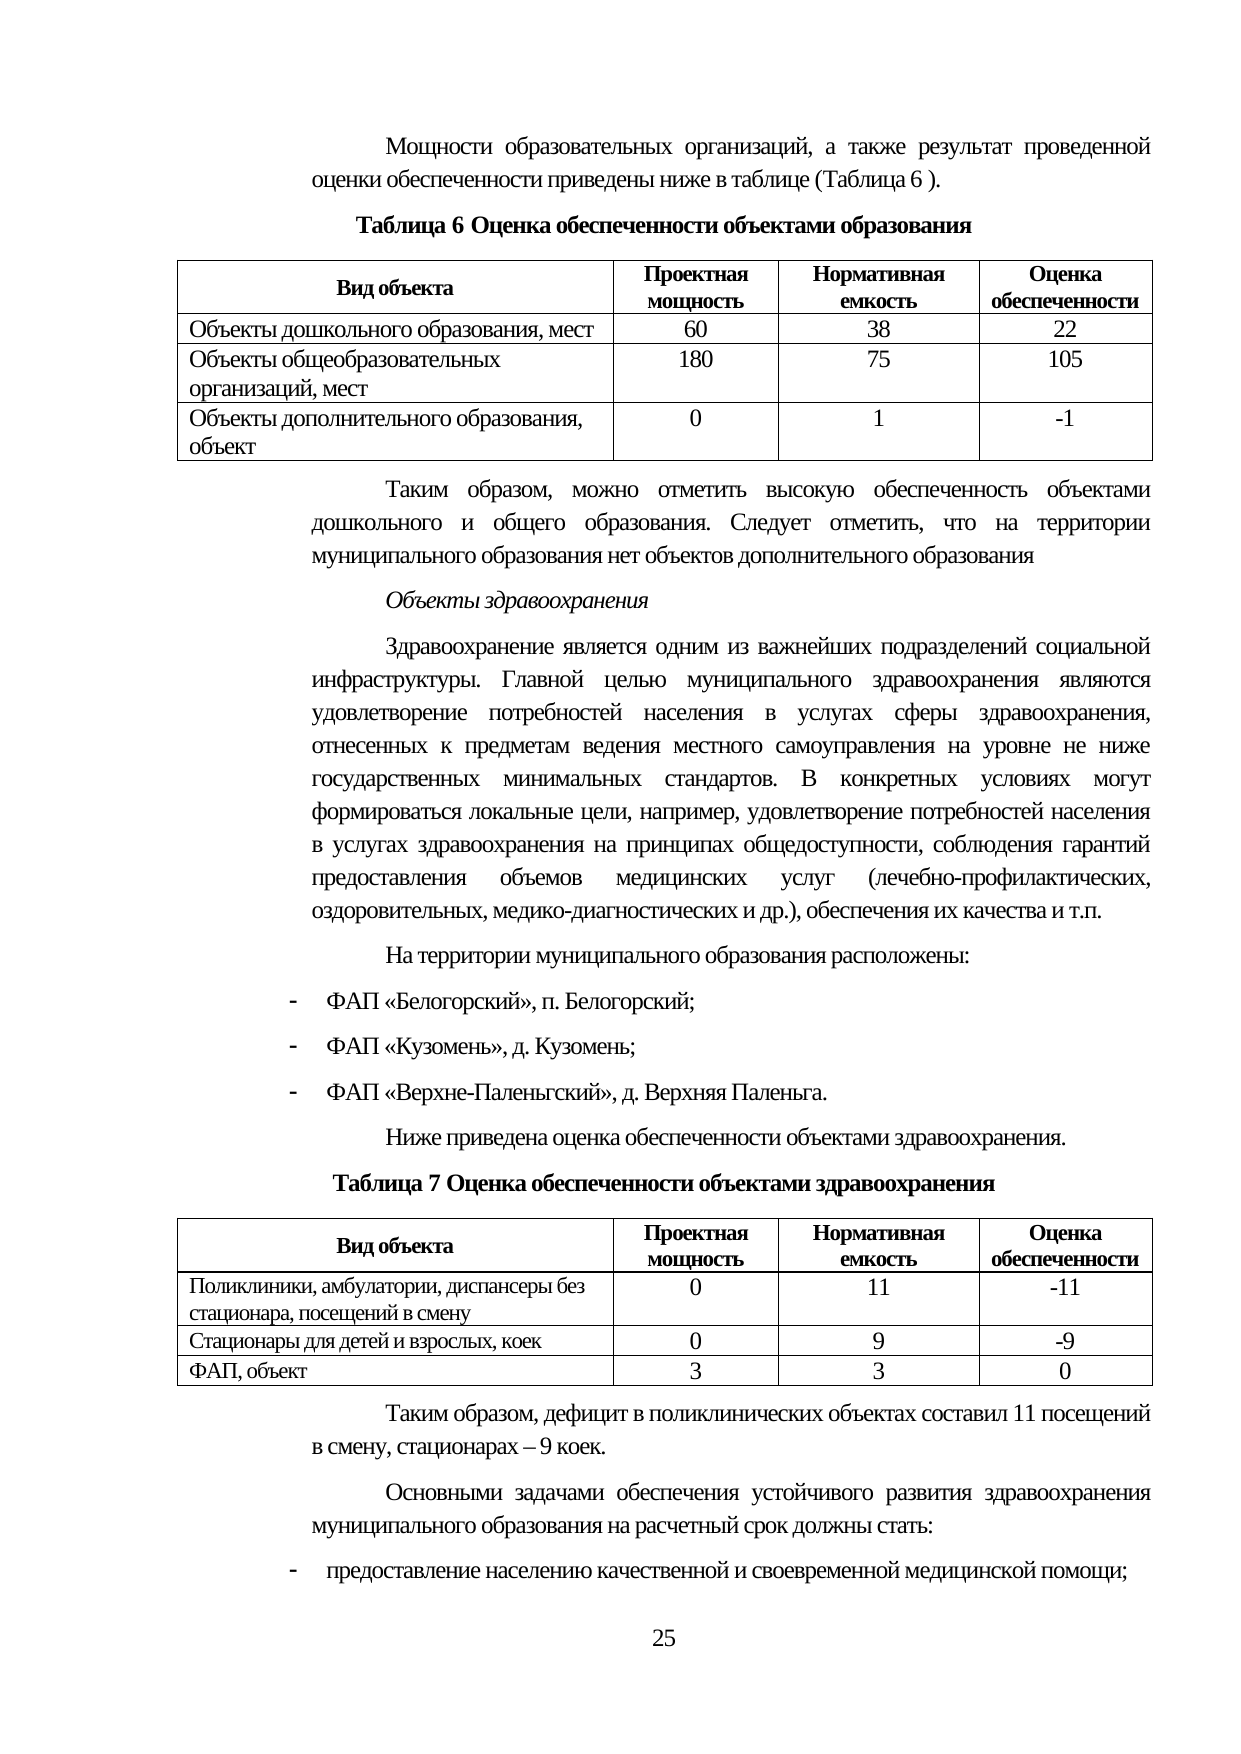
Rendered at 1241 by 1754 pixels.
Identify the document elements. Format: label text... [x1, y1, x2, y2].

text Таблица 6 Оценка обеспеченности объектами образования [177, 210, 1152, 239]
table_header Оценка обеспеченности [980, 1219, 1152, 1271]
table_cell Поликлиники, амбулатории, диспансеры без стационара, посещений в смену [178, 1273, 613, 1325]
list предоставление населению качественной и своевременной медицинской помощи; [289, 1555, 1152, 1584]
list ФАП «Кузомень», д. Кузомень; [289, 1031, 1152, 1060]
table_cell 3 [614, 1356, 778, 1385]
table_cell 0 [614, 1326, 778, 1355]
table_header Нормативная емкость [779, 261, 979, 313]
text Таким образом, дефицит в поликлинических объектах составил 11 посещений в смену, стационарах – 9 коек. [311, 1398, 1152, 1460]
table_cell -9 [980, 1326, 1152, 1355]
table_cell -11 [980, 1273, 1152, 1325]
table_cell Стационары для детей и взрослых, коек [178, 1326, 613, 1355]
table_cell 60 [614, 314, 778, 343]
text Таким образом, можно отметить высокую обеспеченность объектами дошкольного и общего образования. Следует отметить, что на территории муниципального образования нет объектов дополнительного образования [311, 474, 1152, 568]
table_cell 75 [779, 344, 979, 402]
list ФАП «Белогорский», п. Белогорский; [289, 986, 1152, 1015]
table_cell 0 [980, 1356, 1152, 1385]
table_cell 11 [779, 1273, 979, 1325]
text На территории муниципального образования расположены: [311, 940, 1152, 969]
table_cell 22 [980, 314, 1152, 343]
table_cell 38 [779, 314, 979, 343]
table_cell ФАП, объект [178, 1356, 613, 1385]
table_cell 1 [779, 403, 979, 460]
text Таблица 7 Оценка обеспеченности объектами здравоохранения [177, 1168, 1152, 1197]
table_cell Объекты дополнительного образования, объект [178, 403, 613, 460]
table_cell 0 [614, 1273, 778, 1325]
table_cell 105 [980, 344, 1152, 402]
table_header Проектная мощность [614, 261, 778, 313]
text Объекты здравоохранения [311, 585, 1152, 614]
table_cell 0 [614, 403, 778, 460]
table_cell Объекты общеобразовательных организаций, мест [178, 344, 613, 402]
table_header Вид объекта [178, 261, 613, 313]
text Основными задачами обеспечения устойчивого развития здравоохранения муниципального образования на расчетный срок должны стать: [311, 1477, 1152, 1538]
text Здравоохранение является одним из важнейших подразделений социальной инфраструктуры. Главной целью муниципального здравоохранения являются удовлетворение потребностей населения в услугах сферы здравоохранения, отнесенных к предметам ведения местного самоуправления на уровне не ниже государственных минимальных стандартов. В конкретных условиях могут формироваться локальные цели, например, удовлетворение потребностей населения в услугах здравоохранения на принципах общедоступности, соблюдения гарантий предоставления объемов медицинских услуг (лечебно-профилактических, оздоровительных, медико-диагностических и др.), обеспечения их качества и т.п. [311, 631, 1152, 924]
table_cell Объекты дошкольного образования, мест [178, 314, 613, 343]
table_header Проектная мощность [614, 1219, 778, 1271]
table_header Вид объекта [178, 1219, 613, 1271]
table_cell -1 [980, 403, 1152, 460]
table_header Нормативная емкость [779, 1219, 979, 1271]
table_cell 180 [614, 344, 778, 402]
table_cell 3 [779, 1356, 979, 1385]
text Ниже приведена оценка обеспеченности объектами здравоохранения. [311, 1122, 1152, 1151]
table_header Оценка обеспеченности [980, 261, 1152, 313]
text Мощности образовательных организаций, а также результат проведенной оценки обеспеченности приведены ниже в таблице (Таблица 6). [311, 131, 1152, 193]
table_cell 9 [779, 1326, 979, 1355]
list ФАП «Верхне-Паленьгский», д. Верхняя Паленьга. [289, 1077, 1152, 1106]
